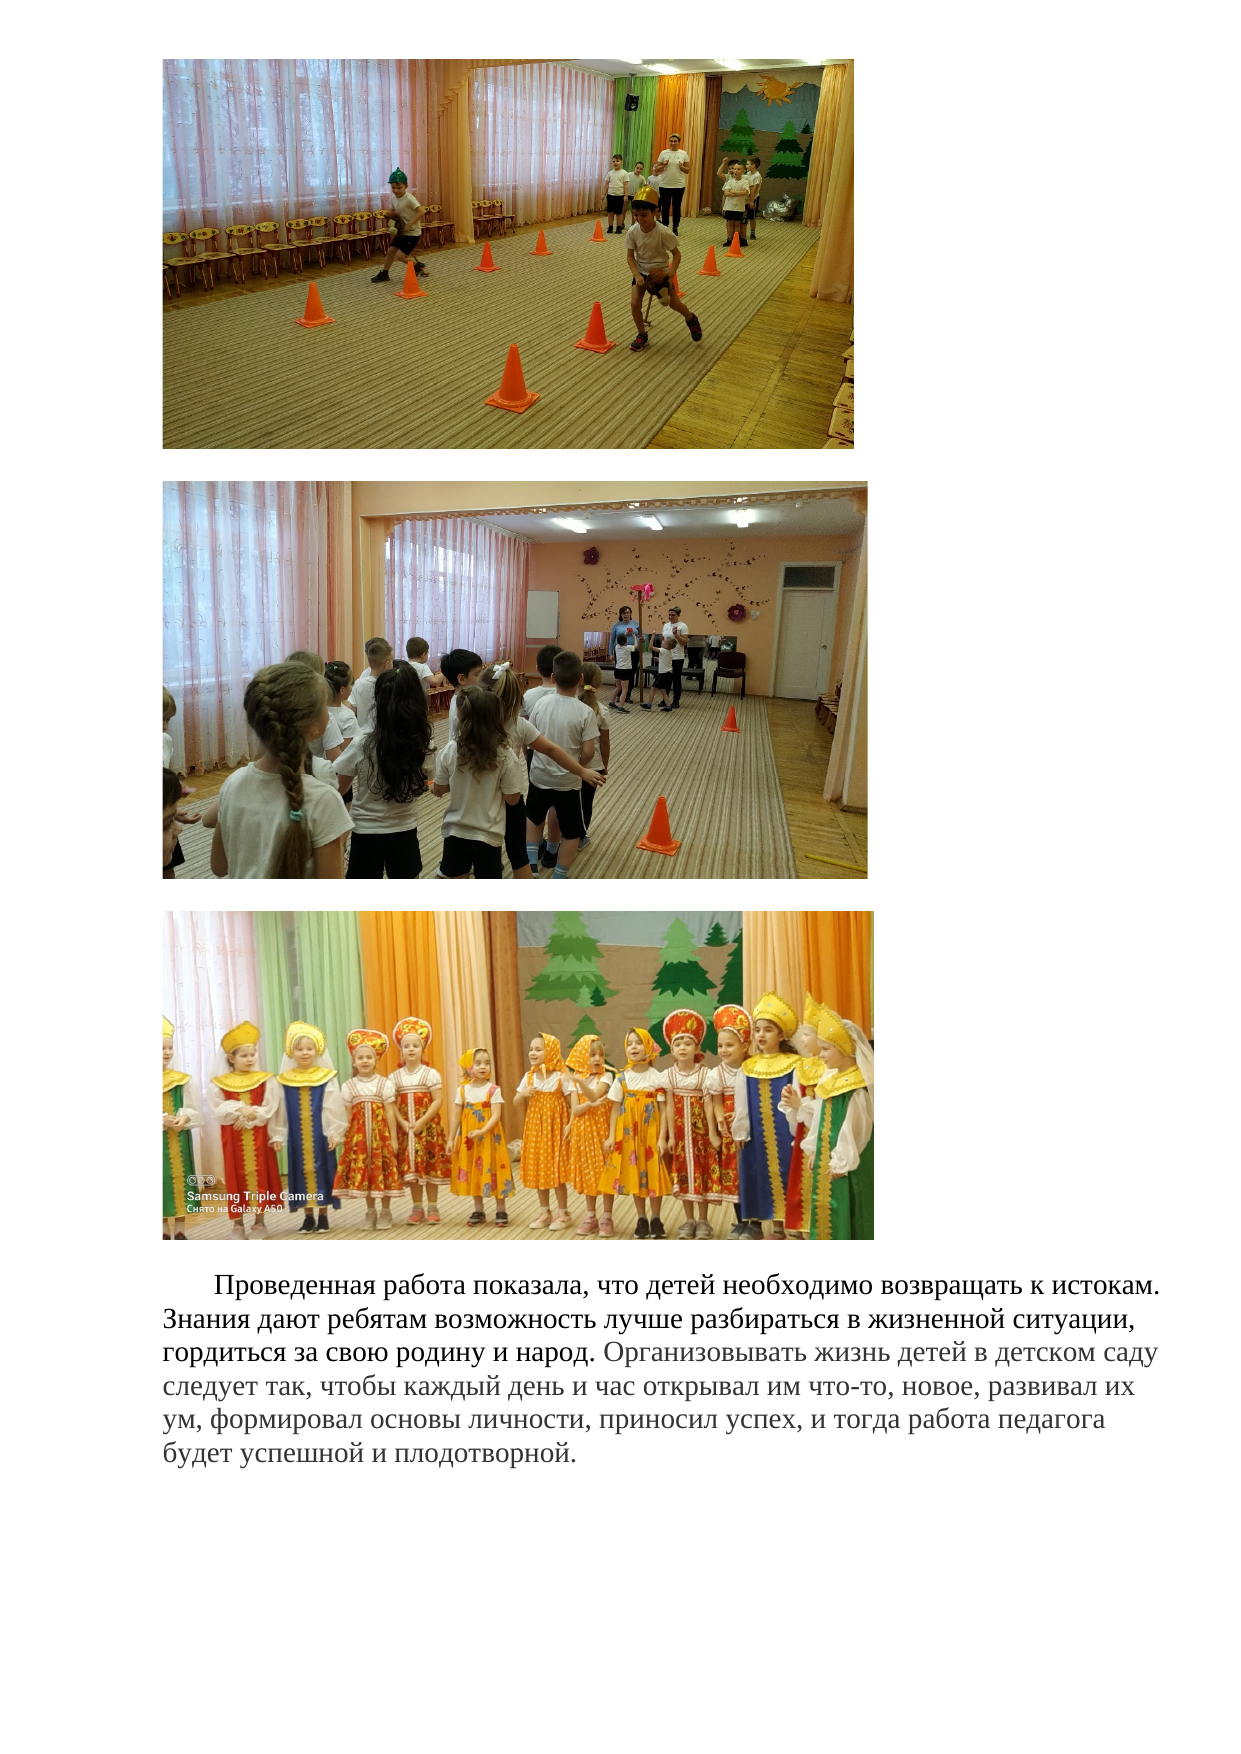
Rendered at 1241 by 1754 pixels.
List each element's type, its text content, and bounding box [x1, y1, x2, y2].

picture [162, 911, 874, 1240]
picture [162, 59, 854, 449]
picture [162, 481, 868, 879]
text Проведенная работа показала, что детей необходимо возвращать к истокам. Знания дают ребятам возможность лучше разбираться в жизненной ситуации, гордиться за свою родину и народ. Организовывать жизнь детей в детском саду следует так, чтобы каждый день и час открывал им что-то, новое, развивал их ум, формировал основы личности, приносил успех, и тогда работа педагога будет успешной и плодотворной. [162, 1267, 1165, 1469]
